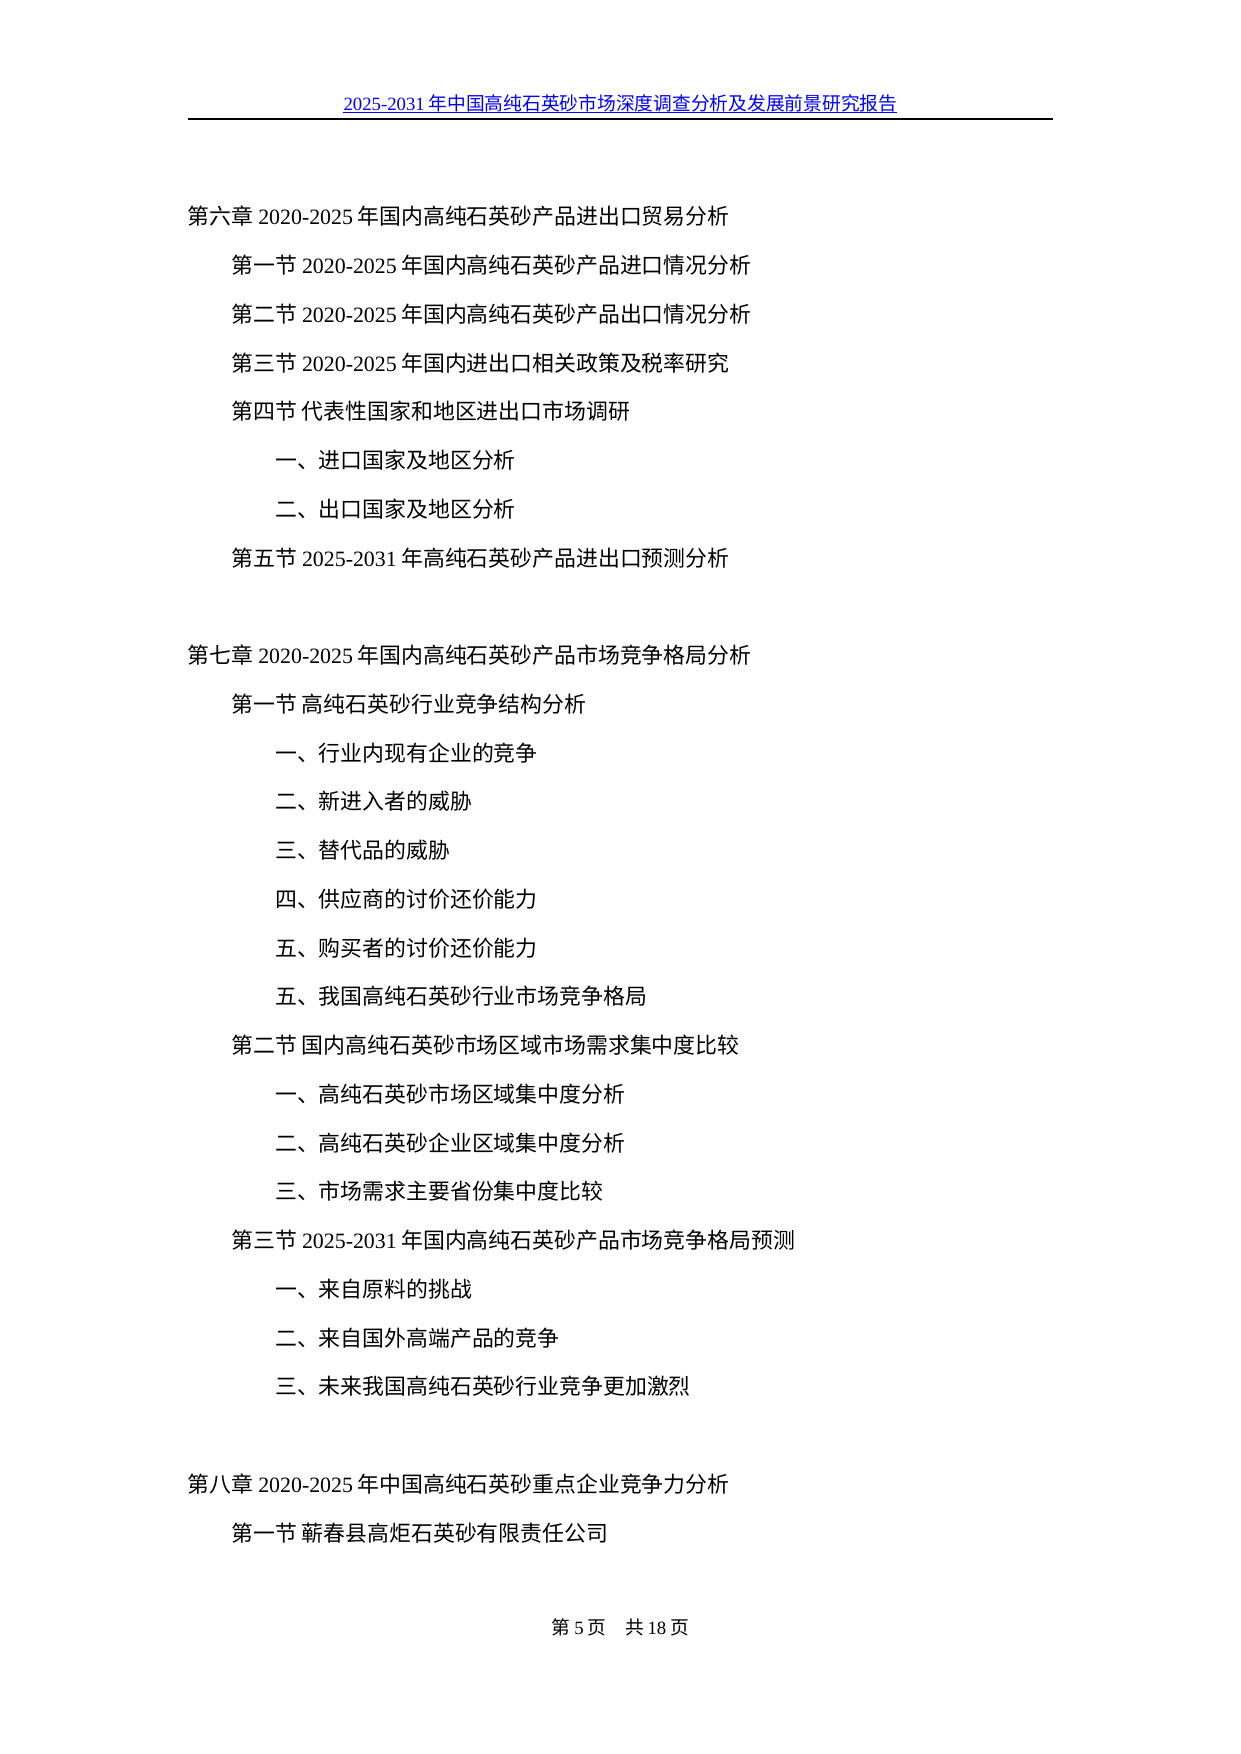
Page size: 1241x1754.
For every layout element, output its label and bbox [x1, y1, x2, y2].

text [187, 150, 1053, 1548]
